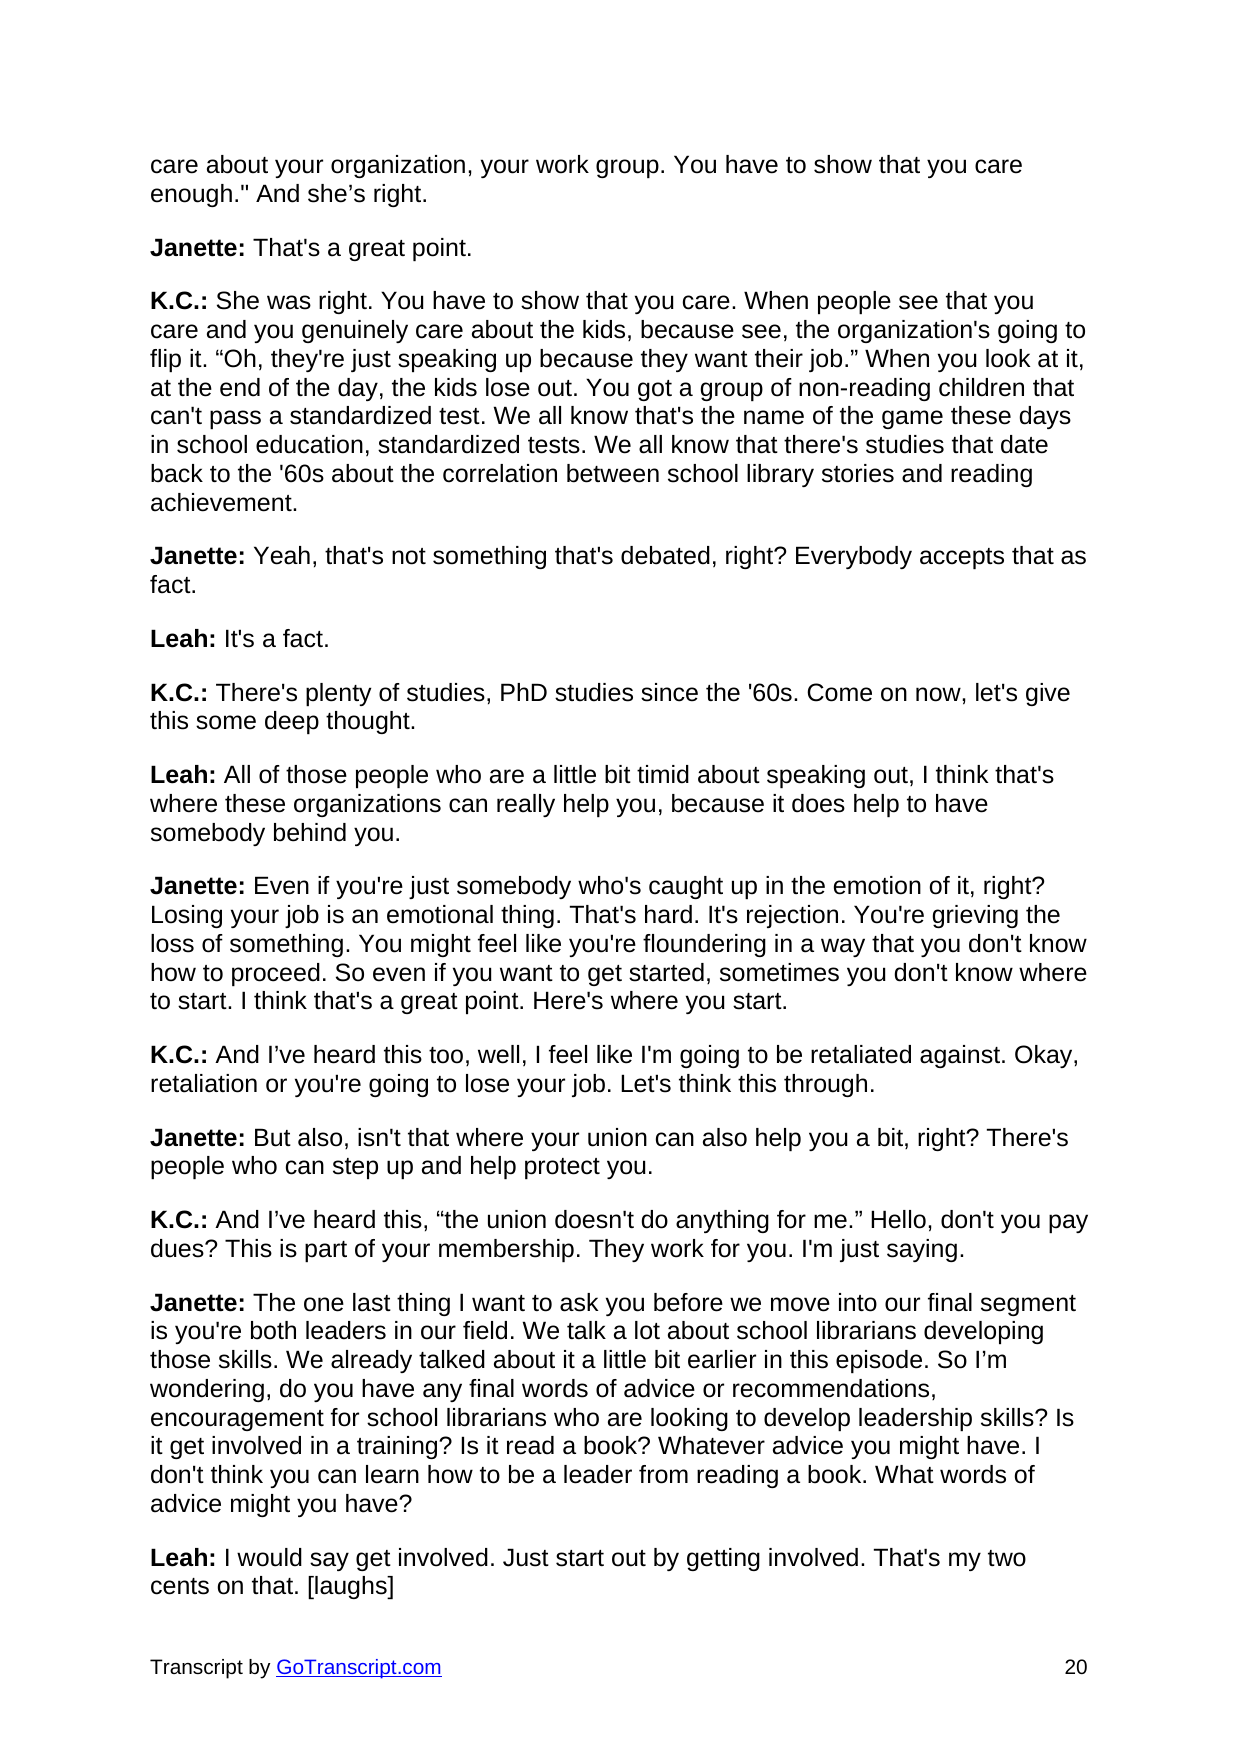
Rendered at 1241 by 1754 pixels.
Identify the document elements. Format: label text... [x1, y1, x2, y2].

text K.C.: There's plenty of studies, PhD studies since the '60s. Come on now, let's give this some deep thought. [150, 677, 1090, 735]
text Leah: All of those people who are a little bit timid about speaking out, I think that's where these organizations can really help you, because it does help to have somebody behind you. [150, 760, 1090, 846]
text Janette: Yeah, that's not something that's debated, right? Everybody accepts that as fact. [150, 541, 1090, 599]
text Janette: Even if you're just somebody who's caught up in the emotion of it, right? Losing your job is an emotional thing. That's hard. It's rejection. You're grieving the loss of something. You might feel like you're floundering in a way that you don't know how to proceed. So even if you want to get started, sometimes you don't know where to start. I think that's a great point. Here's where you start. [150, 871, 1090, 1015]
text Janette: That's a great point. [150, 232, 1090, 261]
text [150, 150, 1090, 207]
text Janette: But also, isn't that where your union can also help you a bit, right? There's people who can step up and help protect you. [150, 1122, 1090, 1180]
text Janette: The one last thing I want to ask you before we move into our final segment is you're both leaders in our field. We talk a lot about school librarians developing those skills. We already talked about it a little bit earlier in this episode. So I’m wondering, do you have any final words of advice or recommendations, encouragement for school librarians who are looking to develop leadership skills? Is it get involved in a training? Is it read a book? Whatever advice you might have. I don't think you can learn how to be a leader from reading a book. What words of advice might you have? [150, 1287, 1090, 1517]
text Leah: I would say get involved. Just start out by getting involved. That's my two cents on that. [laughs] [150, 1542, 1090, 1600]
text Leah: It's a fact. [150, 624, 1090, 652]
text K.C.: She was right. You have to show that you care. When people see that you care and you genuinely care about the kids, because see, the organization's going to flip it. “Oh, they're just speaking up because they want their job.” When you look at it, at the end of the day, the kids lose out. You got a group of non-reading children that can't pass a standardized test. We all know that's the name of the game these days in school education, standardized tests. We all know that there's studies that date back to the '60s about the correlation between school library stories and reading achievement. [150, 286, 1090, 516]
text K.C.: And I’ve heard this too, well, I feel like I'm going to be retaliated against. Okay, retaliation or you're going to lose your job. Let's think this through. [150, 1040, 1090, 1097]
text K.C.: And I’ve heard this, “the union doesn't do anything for me.” Hello, don't you pay dues? This is part of your membership. They work for you. I'm just saying. [150, 1205, 1090, 1262]
